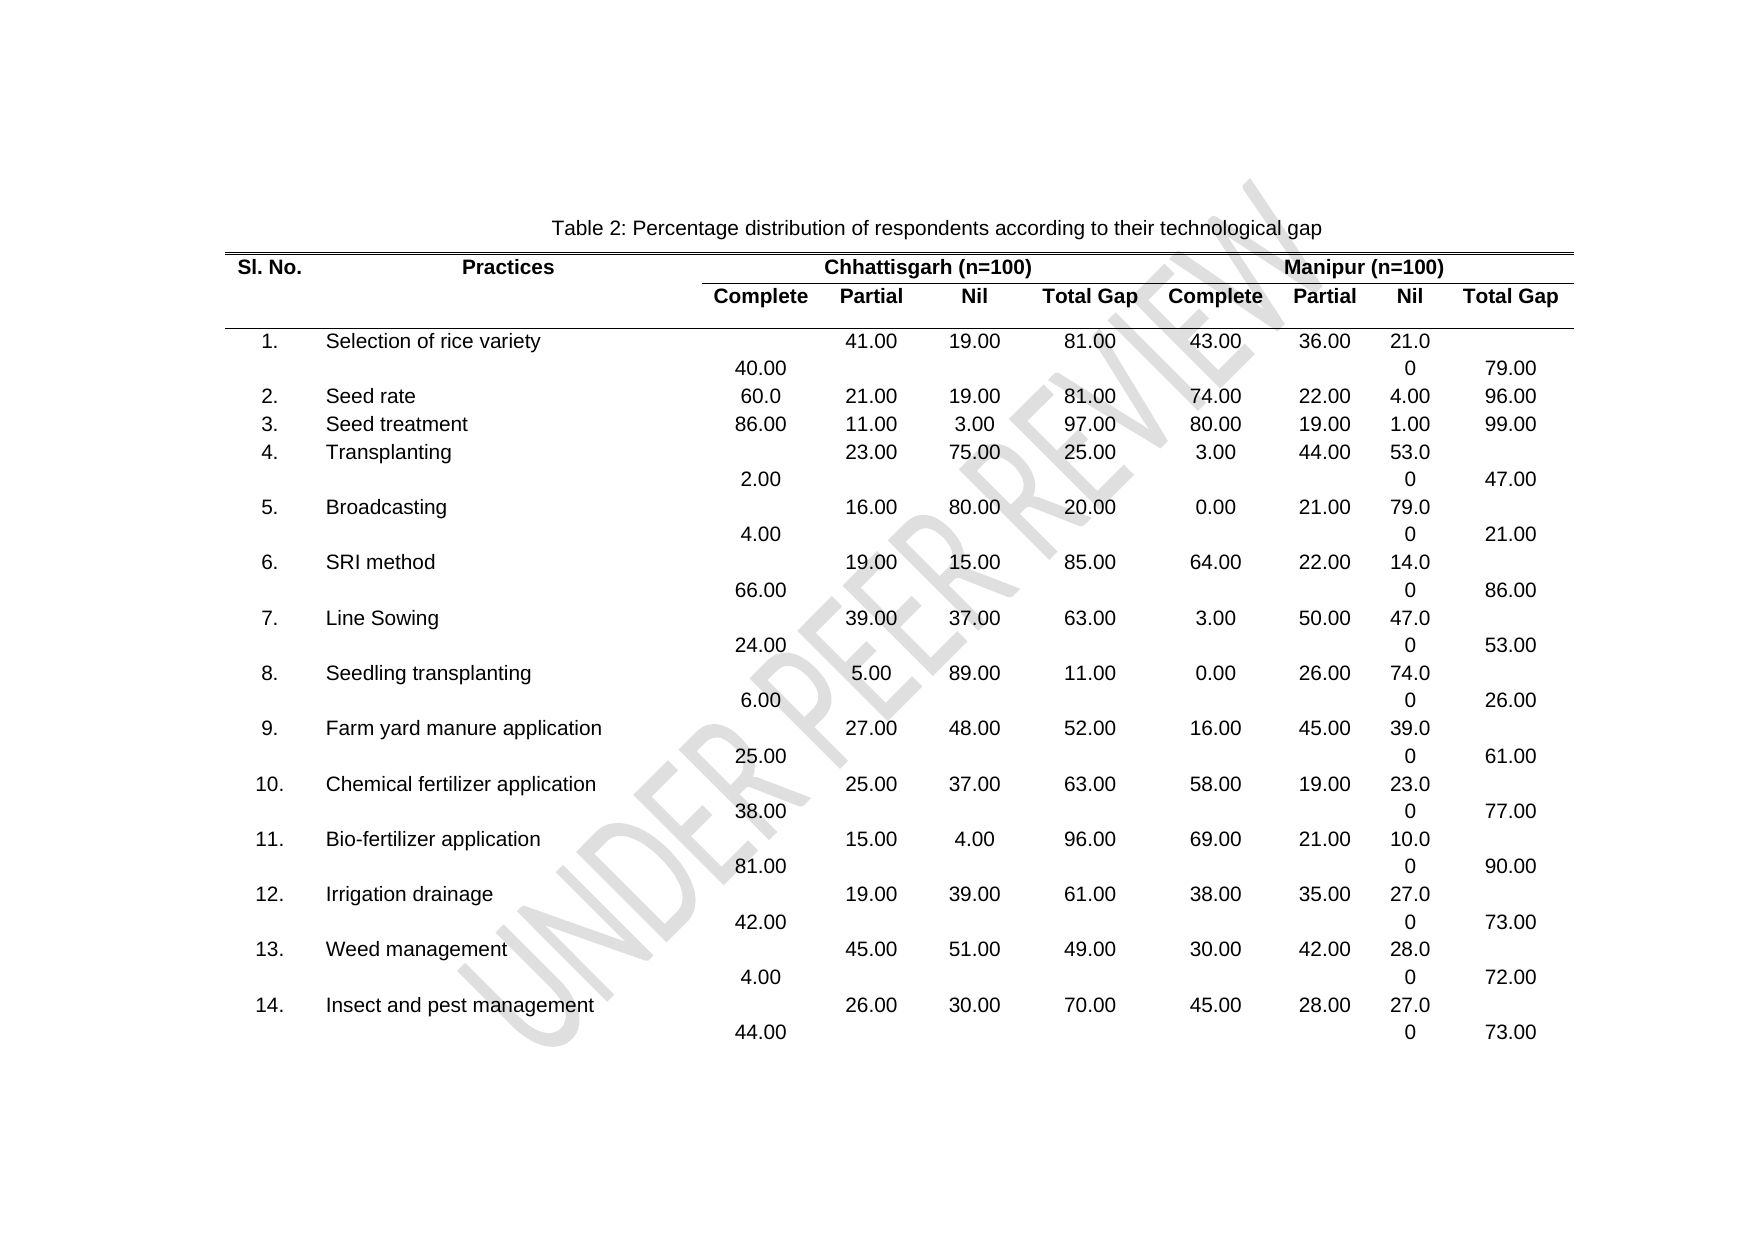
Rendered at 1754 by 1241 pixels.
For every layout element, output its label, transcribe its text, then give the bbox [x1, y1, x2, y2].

table_cell 89.00 [923, 661, 1026, 716]
table_cell 63.00 [1026, 771, 1154, 827]
table_cell Seedling transplanting [314, 661, 702, 716]
table_cell 0.00 [1154, 495, 1277, 550]
table_header Chhattisgarh (n=100) [702, 255, 1154, 283]
table_cell 19.00 [923, 384, 1026, 412]
table_cell 23.00 [1373, 771, 1447, 827]
table_cell Irrigation drainage [314, 882, 702, 937]
table_cell 39.00 [819, 605, 923, 661]
table_cell 97.00 [1026, 412, 1154, 439]
table_cell SRI method [314, 550, 702, 605]
table_cell 27.00 [1373, 882, 1447, 937]
table_cell 25.00 [1026, 440, 1154, 495]
table_cell 73.00 [1447, 882, 1574, 937]
table_header Sl. No. [225, 255, 314, 327]
table_cell 50.00 [1277, 605, 1373, 661]
table_cell 77.00 [1447, 771, 1574, 827]
table_cell Total Gap [1447, 284, 1574, 327]
table_cell 45.00 [819, 937, 923, 993]
table_cell 4.00 [702, 495, 819, 550]
table_cell 66.00 [702, 550, 819, 605]
table_cell 15.00 [819, 827, 923, 882]
table_cell Transplanting [314, 440, 702, 495]
table_cell 44.00 [702, 993, 819, 1048]
table_cell 74.00 [1373, 661, 1447, 716]
table_cell 86.00 [702, 412, 819, 439]
table_cell 42.00 [702, 882, 819, 937]
table_cell 16.00 [1154, 716, 1277, 771]
table_cell Complete [702, 284, 819, 327]
table_cell 80.00 [923, 495, 1026, 550]
table_cell 37.00 [923, 771, 1026, 827]
table_cell 30.00 [1154, 937, 1277, 993]
table_cell 25.00 [702, 716, 819, 771]
table_cell 24.00 [702, 605, 819, 661]
table_cell 8. [225, 661, 314, 716]
table_cell 12. [225, 882, 314, 937]
table_header Practices [314, 255, 702, 327]
table_cell 0.00 [1154, 661, 1277, 716]
table_cell 2.00 [702, 440, 819, 495]
table_cell 79.00 [1447, 329, 1574, 384]
table_cell 99.00 [1447, 412, 1574, 439]
table_cell 11.00 [819, 412, 923, 439]
table_cell 21.00 [819, 384, 923, 412]
table_cell 1. [225, 329, 314, 384]
table_cell 19.00 [1277, 412, 1373, 439]
table_cell 21.00 [1373, 329, 1447, 384]
table_cell 53.00 [1447, 605, 1574, 661]
table_cell 11.00 [1026, 661, 1154, 716]
table_cell 39.00 [1373, 716, 1447, 771]
table_cell 52.00 [1026, 716, 1154, 771]
table_cell 23.00 [819, 440, 923, 495]
table_cell 73.00 [1447, 993, 1574, 1048]
table_cell 10.00 [1373, 827, 1447, 882]
table_cell 20.00 [1026, 495, 1154, 550]
table_cell 2. [225, 384, 314, 412]
table_cell Bio-fertilizer application [314, 827, 702, 882]
table_cell 90.00 [1447, 827, 1574, 882]
table_cell 81.00 [1026, 329, 1154, 384]
table_cell 30.00 [923, 993, 1026, 1048]
table_cell 3.00 [1154, 605, 1277, 661]
table_cell 3. [225, 412, 314, 439]
table_cell 5.00 [819, 661, 923, 716]
table_cell Partial [1277, 284, 1373, 327]
table_cell 4. [225, 440, 314, 495]
table_cell Farm yard manure application [314, 716, 702, 771]
table_cell 41.00 [819, 329, 923, 384]
table_cell 14. [225, 993, 314, 1048]
table_cell 22.00 [1277, 550, 1373, 605]
table_cell 10. [225, 771, 314, 827]
table_cell 27.00 [1373, 993, 1447, 1048]
table_cell 49.00 [1026, 937, 1154, 993]
table_cell 64.00 [1154, 550, 1277, 605]
table_cell Partial [819, 284, 923, 327]
table_cell 19.00 [1277, 771, 1373, 827]
table_cell 74.00 [1154, 384, 1277, 412]
table_cell 4.00 [702, 937, 819, 993]
table_cell 4.00 [923, 827, 1026, 882]
table_cell 61.00 [1447, 716, 1574, 771]
table_cell Nil [1373, 284, 1447, 327]
table_cell 21.00 [1447, 495, 1574, 550]
table_cell Seed rate [314, 384, 702, 412]
table_cell 15.00 [923, 550, 1026, 605]
table_cell 47.00 [1447, 440, 1574, 495]
table_header Manipur (n=100) [1154, 255, 1574, 283]
table_cell 4.00 [1373, 384, 1447, 412]
table_cell 72.00 [1447, 937, 1574, 993]
table_cell 21.00 [1277, 495, 1373, 550]
table_cell 40.00 [702, 329, 819, 384]
table_cell 38.00 [1154, 882, 1277, 937]
table_cell 37.00 [923, 605, 1026, 661]
table_cell Selection of rice variety [314, 329, 702, 384]
table_cell 69.00 [1154, 827, 1277, 882]
list Table 2: Percentage distribution of respondents according to their technological gap [300, 216, 1574, 240]
table_cell 19.00 [819, 882, 923, 937]
table_cell 21.00 [1277, 827, 1373, 882]
table_cell 70.00 [1026, 993, 1154, 1048]
table_cell 36.00 [1277, 329, 1373, 384]
table_cell 28.00 [1373, 937, 1447, 993]
table_cell 47.00 [1373, 605, 1447, 661]
table_cell 16.00 [819, 495, 923, 550]
table_cell 53.00 [1373, 440, 1447, 495]
table_cell 3.00 [923, 412, 1026, 439]
table_cell 6.00 [702, 661, 819, 716]
table_cell Line Sowing [314, 605, 702, 661]
table_cell 45.00 [1277, 716, 1373, 771]
table_cell Insect and pest management [314, 993, 702, 1048]
table_cell 26.00 [1277, 661, 1373, 716]
table_cell 79.00 [1373, 495, 1447, 550]
table_cell 7. [225, 605, 314, 661]
table_cell Chemical fertilizer application [314, 771, 702, 827]
table_cell 22.00 [1277, 384, 1373, 412]
table_cell 60.0 [702, 384, 819, 412]
table_cell 13. [225, 937, 314, 993]
table_cell Nil [923, 284, 1026, 327]
table_cell 14.00 [1373, 550, 1447, 605]
table_cell 19.00 [923, 329, 1026, 384]
table_cell 96.00 [1026, 827, 1154, 882]
table_cell 35.00 [1277, 882, 1373, 937]
table_cell 45.00 [1154, 993, 1277, 1048]
table_cell Broadcasting [314, 495, 702, 550]
table_cell 48.00 [923, 716, 1026, 771]
table_cell 1.00 [1373, 412, 1447, 439]
table_cell 85.00 [1026, 550, 1154, 605]
table_cell 81.00 [1026, 384, 1154, 412]
table_cell 26.00 [1447, 661, 1574, 716]
table_cell 11. [225, 827, 314, 882]
table_cell 61.00 [1026, 882, 1154, 937]
table_cell Weed management [314, 937, 702, 993]
table_cell 81.00 [702, 827, 819, 882]
table_cell 25.00 [819, 771, 923, 827]
table_cell 5. [225, 495, 314, 550]
table_cell Complete [1154, 284, 1277, 327]
table_cell 27.00 [819, 716, 923, 771]
table_cell 63.00 [1026, 605, 1154, 661]
table_cell 19.00 [819, 550, 923, 605]
table_cell 75.00 [923, 440, 1026, 495]
table_cell 9. [225, 716, 314, 771]
table_cell 26.00 [819, 993, 923, 1048]
table_cell 44.00 [1277, 440, 1373, 495]
table_cell 6. [225, 550, 314, 605]
table_cell Total Gap [1026, 284, 1154, 327]
table_cell 28.00 [1277, 993, 1373, 1048]
table_cell 3.00 [1154, 440, 1277, 495]
table_cell 86.00 [1447, 550, 1574, 605]
table_cell Seed treatment [314, 412, 702, 439]
table_cell 96.00 [1447, 384, 1574, 412]
table_cell 58.00 [1154, 771, 1277, 827]
table_cell 42.00 [1277, 937, 1373, 993]
table_cell 39.00 [923, 882, 1026, 937]
table_cell 51.00 [923, 937, 1026, 993]
table_cell 80.00 [1154, 412, 1277, 439]
table_cell 43.00 [1154, 329, 1277, 384]
table_cell 38.00 [702, 771, 819, 827]
